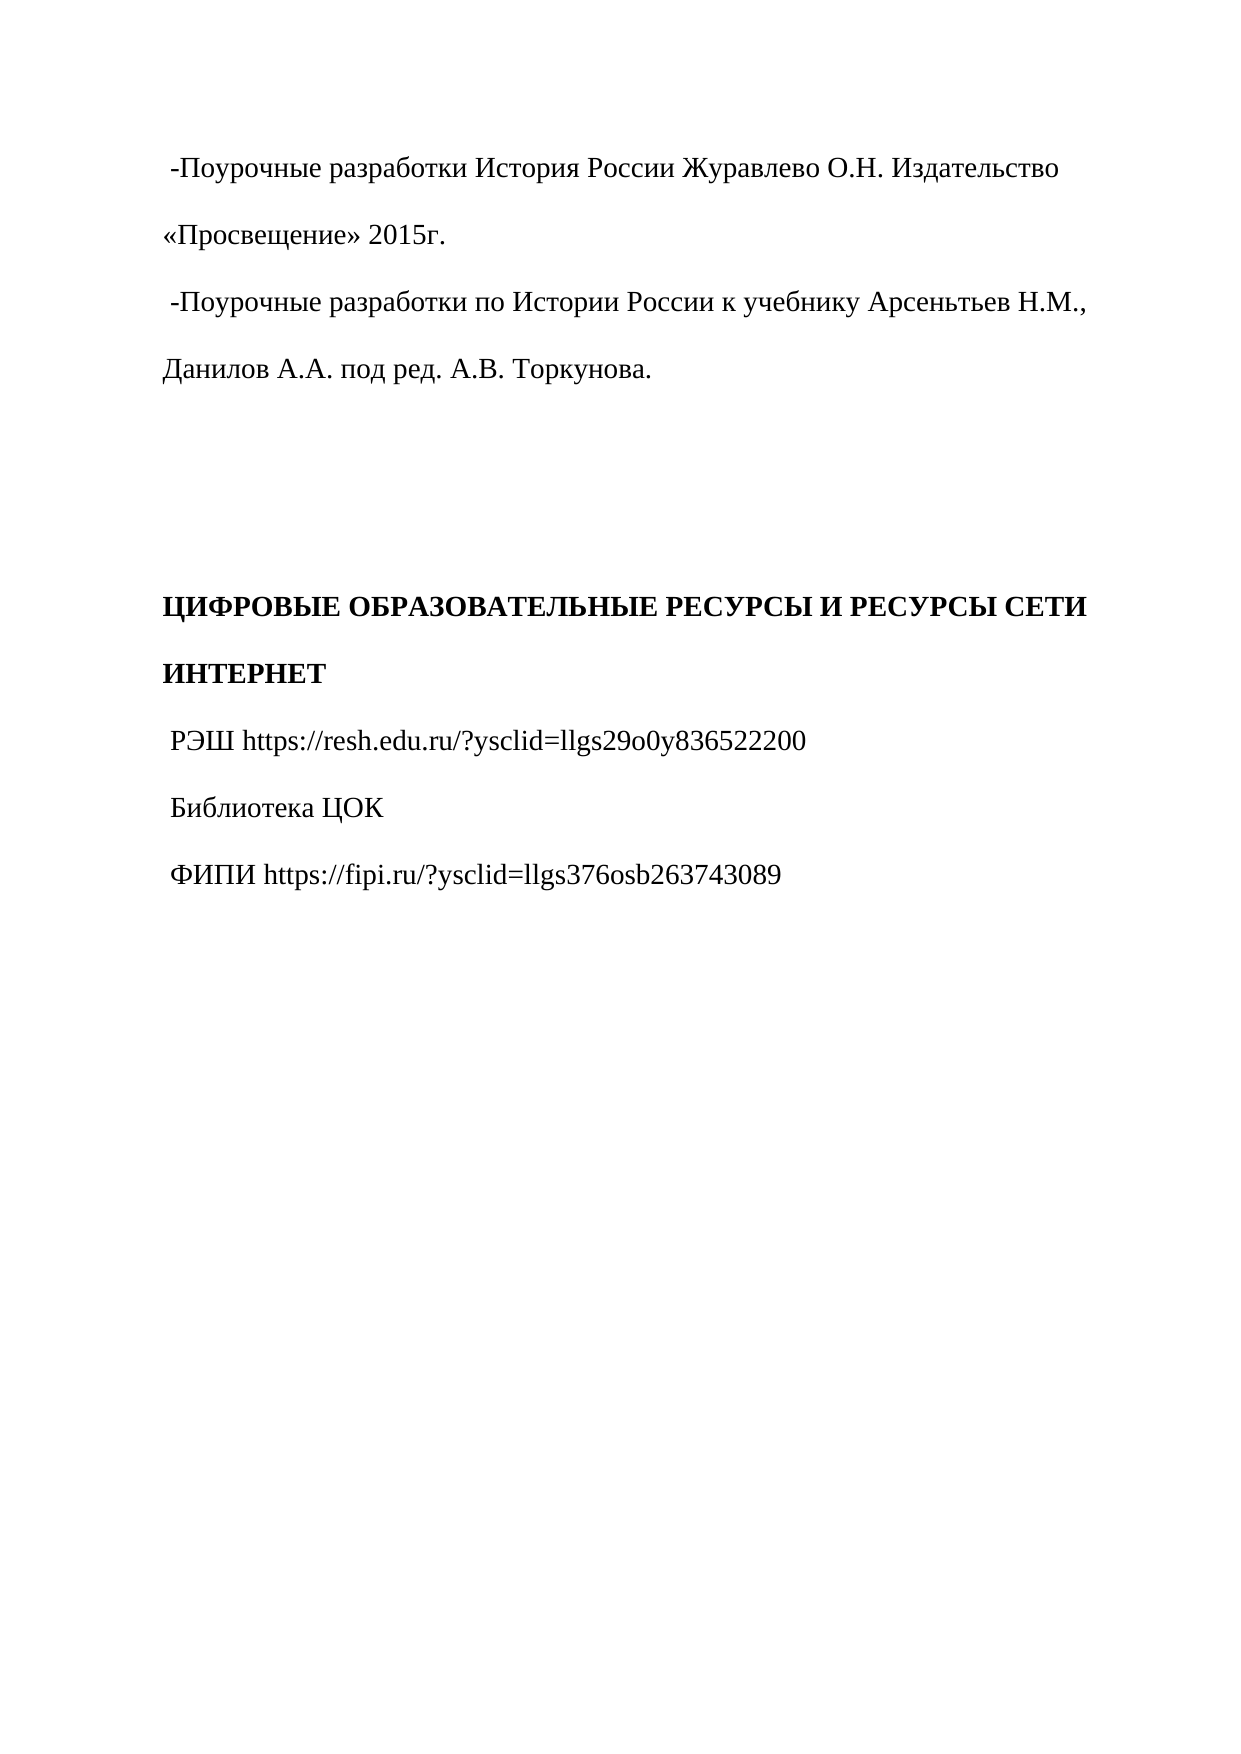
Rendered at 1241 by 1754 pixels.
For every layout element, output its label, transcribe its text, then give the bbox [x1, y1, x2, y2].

text ЦИФРОВЫЕ ОБРАЗОВАТЕЛЬНЫЕ РЕСУРСЫ И РЕСУРСЫ СЕТИ ИНТЕРНЕТ [162, 589, 1090, 689]
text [162, 150, 1090, 523]
text ​​‌ РЭШ https://resh.edu.ru/?ysclid=llgs29o0y836522200 Библиотека ЦОК ФИПИ https://fipi.ru/?ysclid=llgs376osb263743089 ‌​ [162, 723, 1090, 1029]
